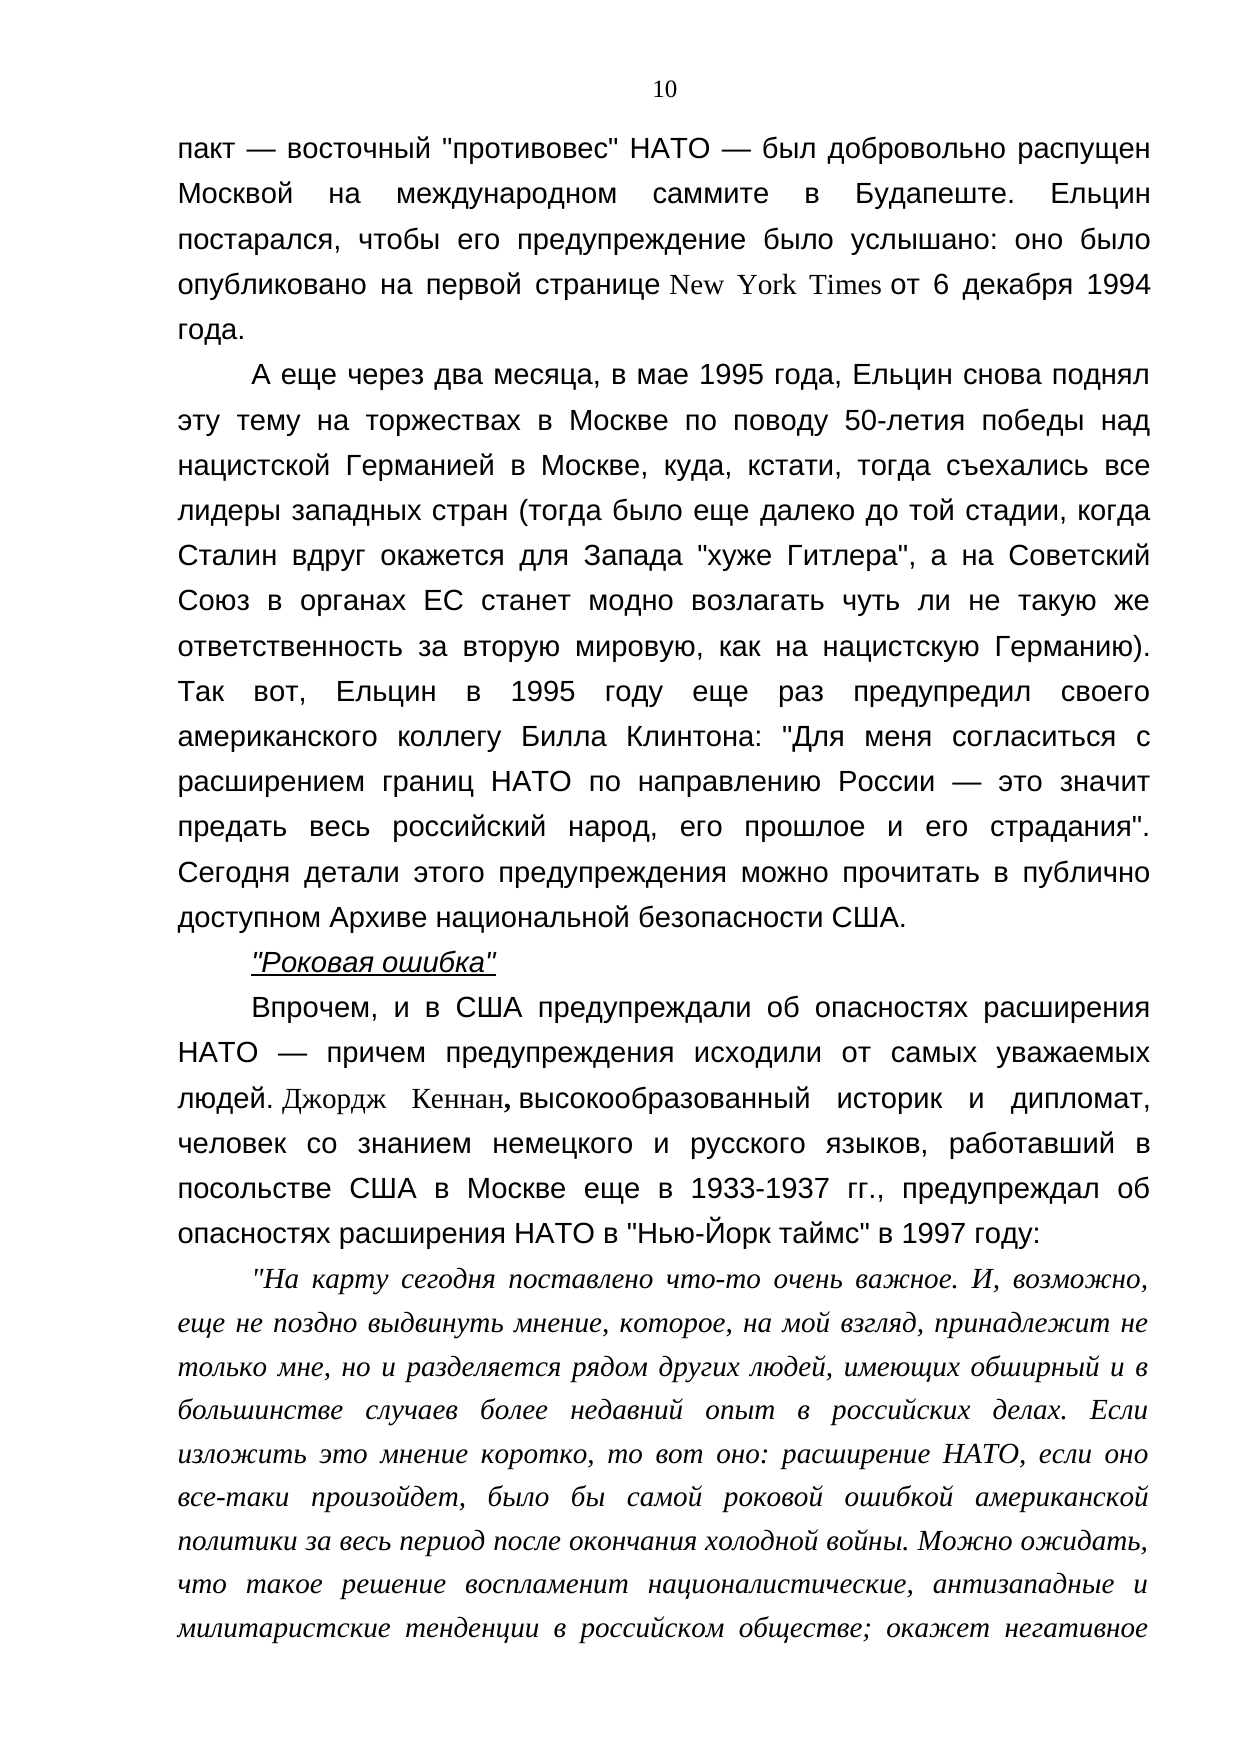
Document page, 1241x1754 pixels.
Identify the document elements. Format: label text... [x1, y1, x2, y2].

text Впрочем, и в США предупреждали об опасностях расширения НАТО — причем предупреждения исходили от самых уважаемых людей. Джордж Кеннан, высокообразованный историк и дипломат, человек со знанием немецкого и русского языков, работавший в посольстве США в Москве еще в 1933-1937 гг., предупреждал об опасностях расширения НАТО в "Нью-Йорк таймс" в 1997 году: [177, 990, 1152, 1250]
text "Роковая ошибка" [177, 945, 1152, 979]
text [177, 131, 1152, 346]
text А еще через два месяца, в мае 1995 года, Ельцин снова поднял эту тему на торжествах в Москве по поводу 50-летия победы над нацистской Германией в Москве, куда, кстати, тогда съехались все лидеры западных стран (тогда было еще далеко до той стадии, когда Сталин вдруг окажется для Запада "хуже Гитлера", а на Советский Союз в органах ЕС станет модно возлагать чуть ли не такую же ответственность за вторую мировую, как на нацистскую Германию). Так вот, Ельцин в 1995 году еще раз предупредил своего американского коллегу Билла Клинтона: "Для меня согласиться с расширением границ НАТО по направлению России — это значит предать весь российский народ, его прошлое и его страдания". Сегодня детали этого предупреждения можно прочитать в публично доступном Архиве национальной безопасности США. [177, 357, 1152, 933]
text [177, 1262, 1152, 1643]
